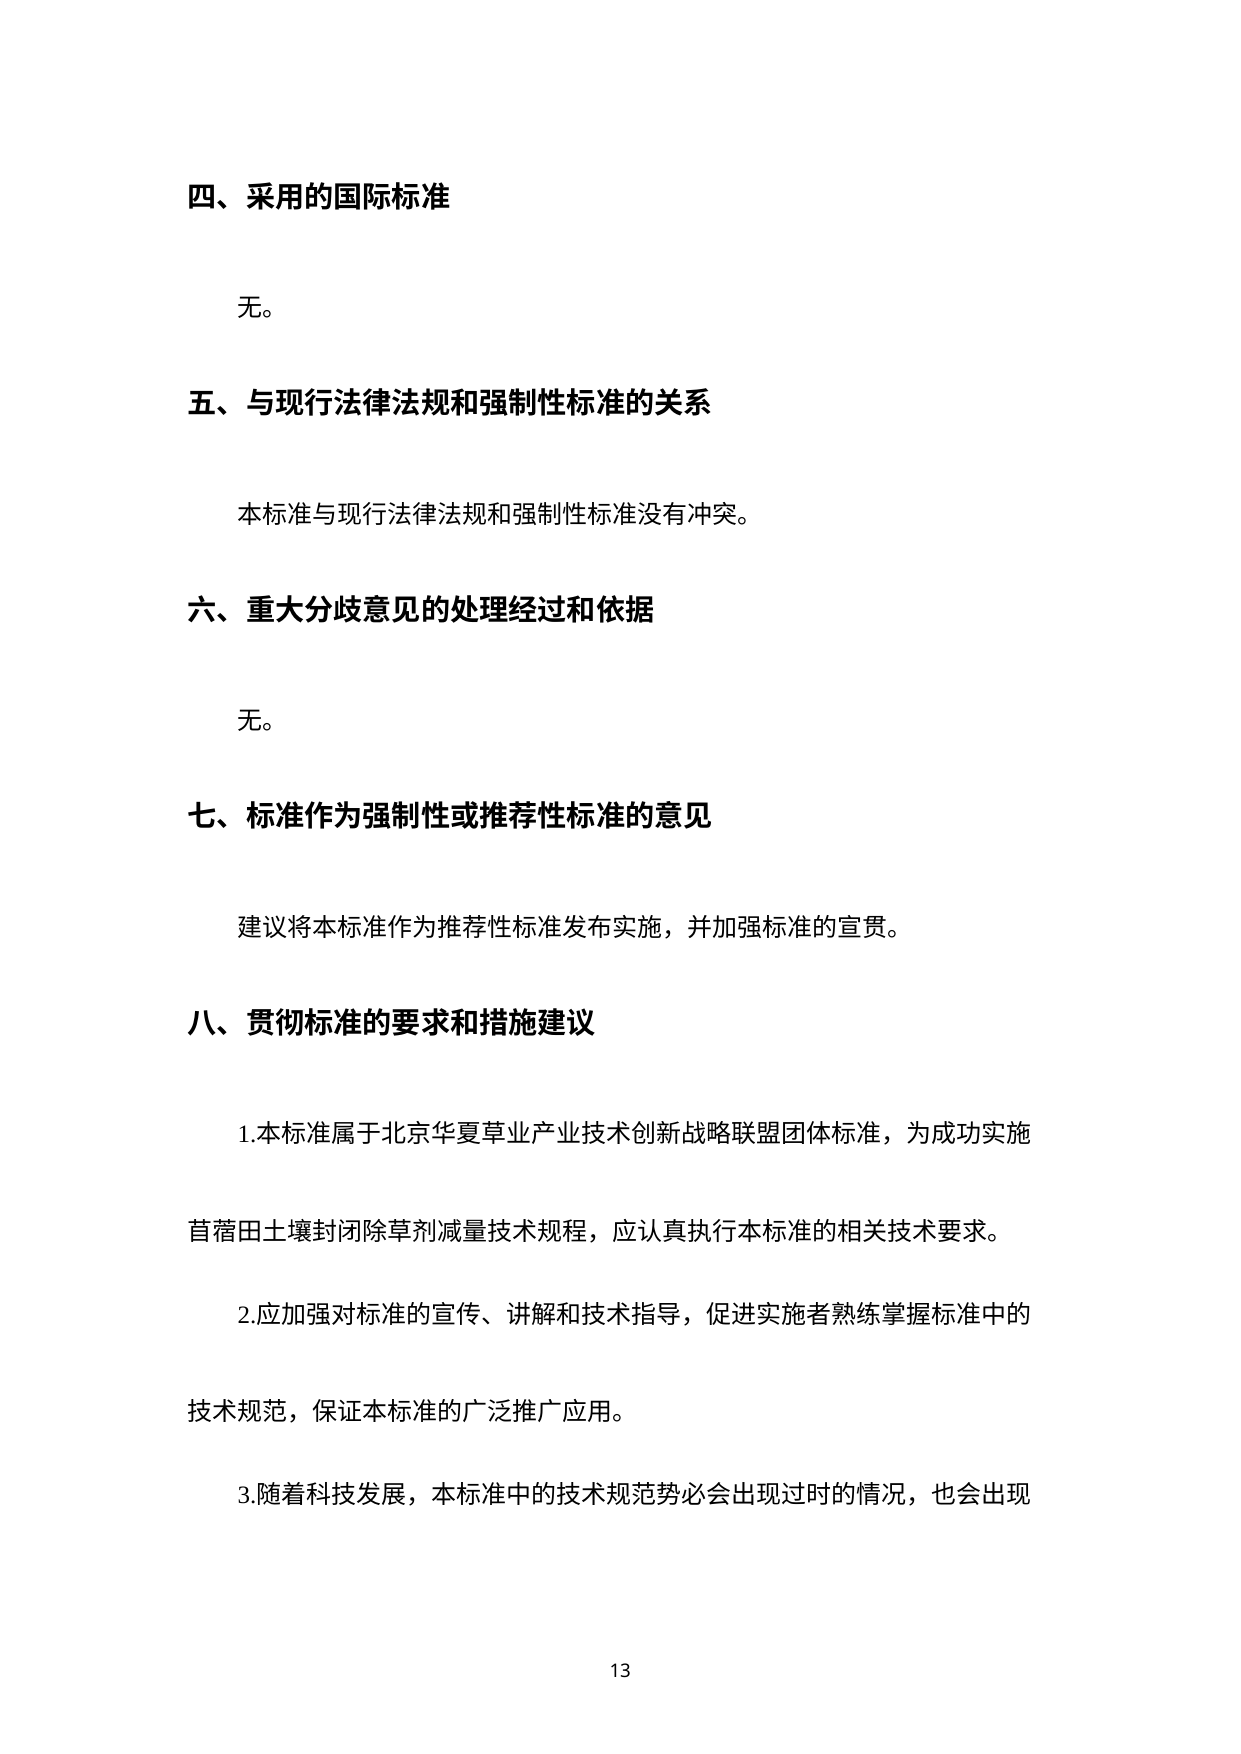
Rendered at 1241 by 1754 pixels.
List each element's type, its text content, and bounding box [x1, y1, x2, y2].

text 无。 [187, 686, 1053, 751]
subtitle 六、重大分歧意见的处理经过和依据 [187, 575, 1053, 640]
text 本标准与现行法律法规和强制性标准没有冲突。 [187, 480, 1053, 545]
subtitle 四、采用的国际标准 [187, 162, 1053, 227]
text 1.本标准属于北京华夏草业产业技术创新战略联盟团体标准，为成功实施苜蓿田土壤封闭除草剂减量技术规程，应认真执行本标准的相关技术要求。 [187, 1099, 1053, 1262]
text 无。 [187, 273, 1053, 338]
subtitle 八、贯彻标准的要求和措施建议 [187, 988, 1053, 1053]
text 建议将本标准作为推荐性标准发布实施，并加强标准的宣贯。 [187, 893, 1053, 958]
text 2.应加强对标准的宣传、讲解和技术指导，促进实施者熟练掌握标准中的技术规范，保证本标准的广泛推广应用。 [187, 1280, 1053, 1442]
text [187, 1461, 1053, 1526]
subtitle 七、标准作为强制性或推荐性标准的意见 [187, 782, 1053, 847]
subtitle 五、与现行法律法规和强制性标准的关系 [187, 368, 1053, 433]
